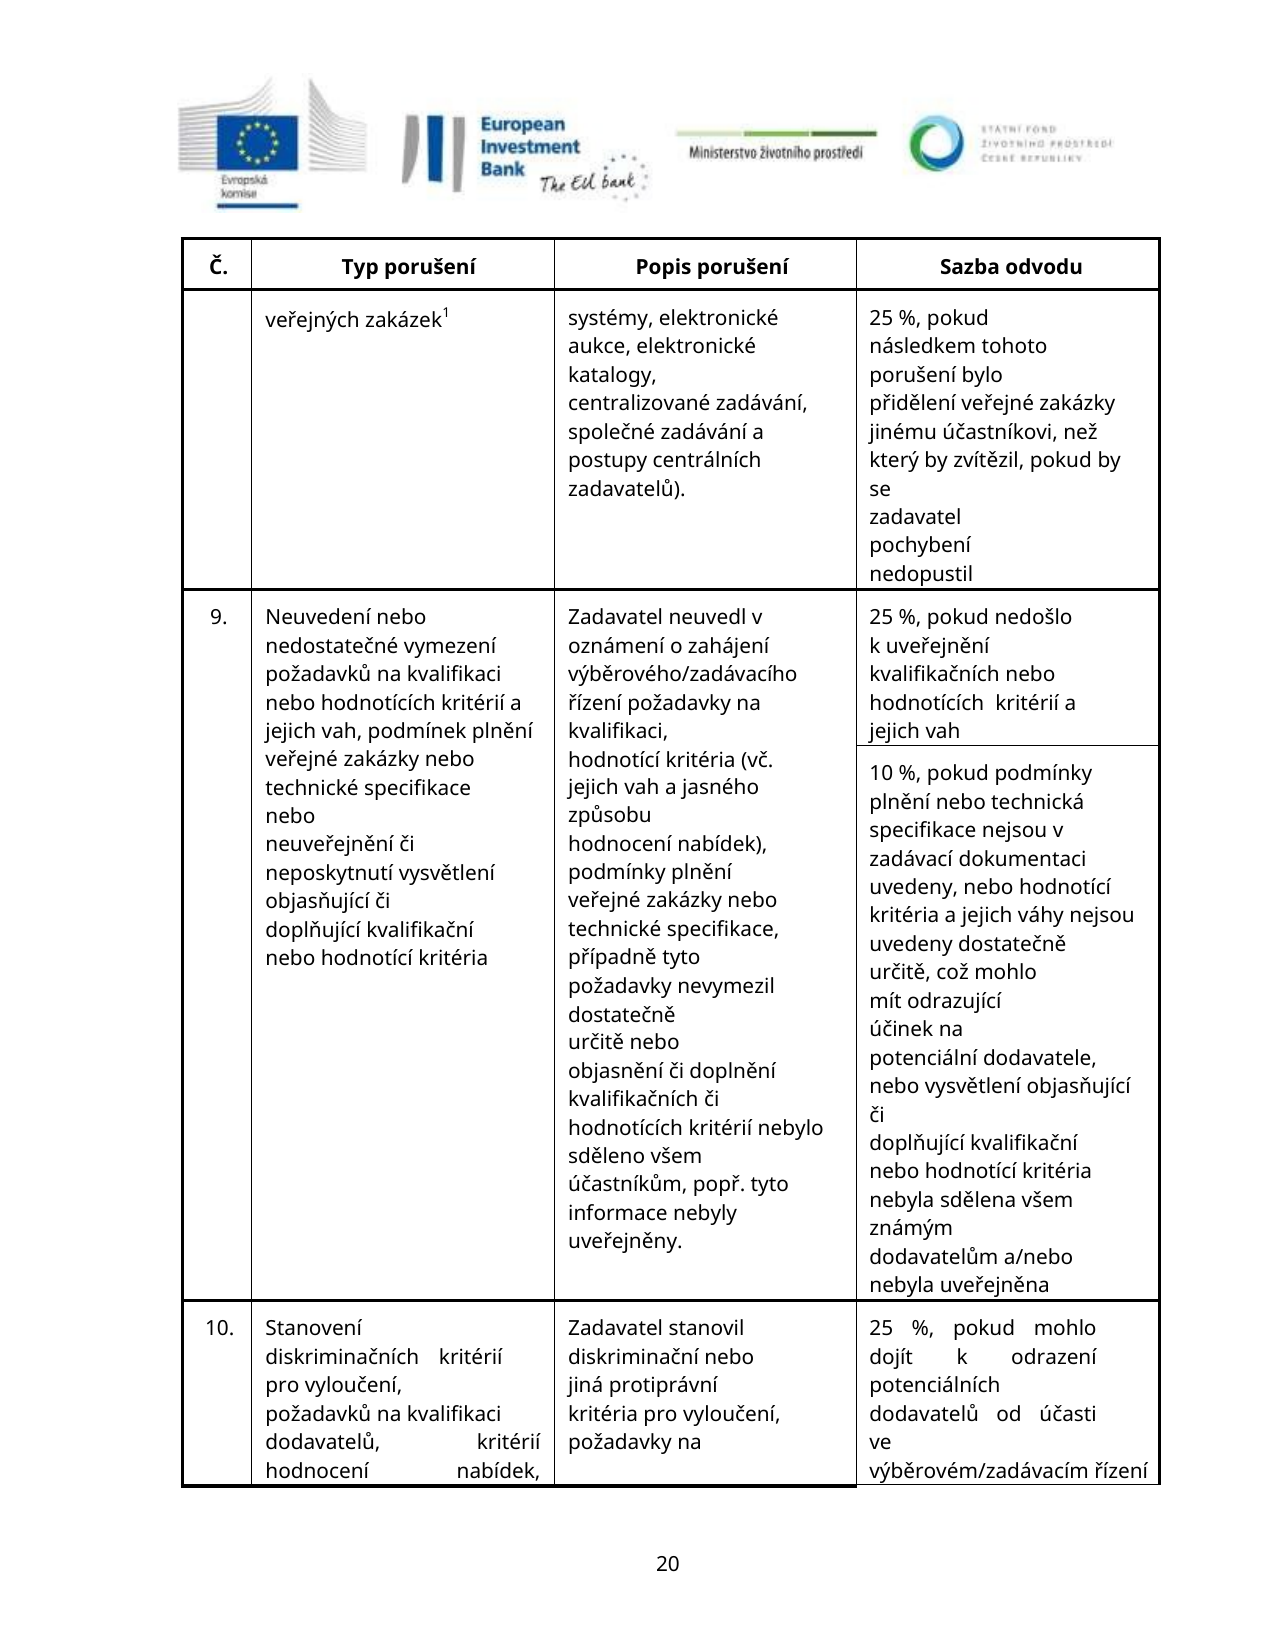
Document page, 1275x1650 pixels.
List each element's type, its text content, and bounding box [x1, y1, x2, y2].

table_cell [184, 291, 251, 587]
table_header Sazba odvodu [857, 240, 1158, 288]
table_cell 25 %, pokud nedošlo k uveřejnění kvalifikačních nebo hodnotících kritérií a jejich vah [857, 591, 1158, 744]
table_cell veřejných zakázek1 [252, 291, 554, 587]
table_cell 25 %, pokud následkem tohoto porušení bylo přidělení veřejné zakázky jinému účastníkovi, než který by zvítězil, pokud by se zadavatel pochybení nedopustil [857, 291, 1158, 587]
table_cell 9. [184, 591, 251, 1299]
table_cell Neuvedení nebo nedostatečné vymezení požadavků na kvalifikaci nebo hodnotících kritérií a jejich vah, podmínek plnění veřejné zakázky nebo technické specifikace nebo neuveřejnění či neposkytnutí vysvětlení objasňující či doplňující kvalifikační nebo hodnotící kritéria [252, 591, 554, 1299]
picture [177, 73, 1115, 213]
table_cell 25 %, pokud mohlo dojít k odrazení potenciálních dodavatelů od účasti ve výběrovém/zadávacím řízení [857, 1302, 1158, 1484]
table_header Č. [184, 240, 251, 288]
table_header Popis porušení [555, 240, 856, 288]
table_cell Zadavatel neuvedl v oznámení o zahájení výběrového/zadávacího řízení požadavky na kvalifikaci, hodnotící kritéria (vč. jejich vah a jasného způsobu hodnocení nabídek), podmínky plnění veřejné zakázky nebo technické specifikace, případně tyto požadavky nevymezil dostatečně určitě nebo objasnění či doplnění kvalifikačních či hodnotících kritérií nebylo sděleno všem účastníkům, popř. tyto informace nebyly uveřejněny. [555, 591, 856, 1299]
table_cell 10 %, pokud podmínky plnění nebo technická specifikace nejsou v zadávací dokumentaci uvedeny, nebo hodnotící kritéria a jejich váhy nejsou uvedeny dostatečně určitě, což mohlo mít odrazující účinek na potenciální dodavatele, nebo vysvětlení objasňující či doplňující kvalifikační nebo hodnotící kritéria nebyla sdělena všem známým dodavatelům a/nebo nebyla uveřejněna [857, 746, 1158, 1299]
table_header Typ porušení [252, 240, 554, 288]
table_cell 10. [184, 1302, 251, 1484]
table_cell systémy, elektronické aukce, elektronické katalogy, centralizované zadávání, společné zadávání a postupy centrálních zadavatelů). [555, 291, 856, 587]
